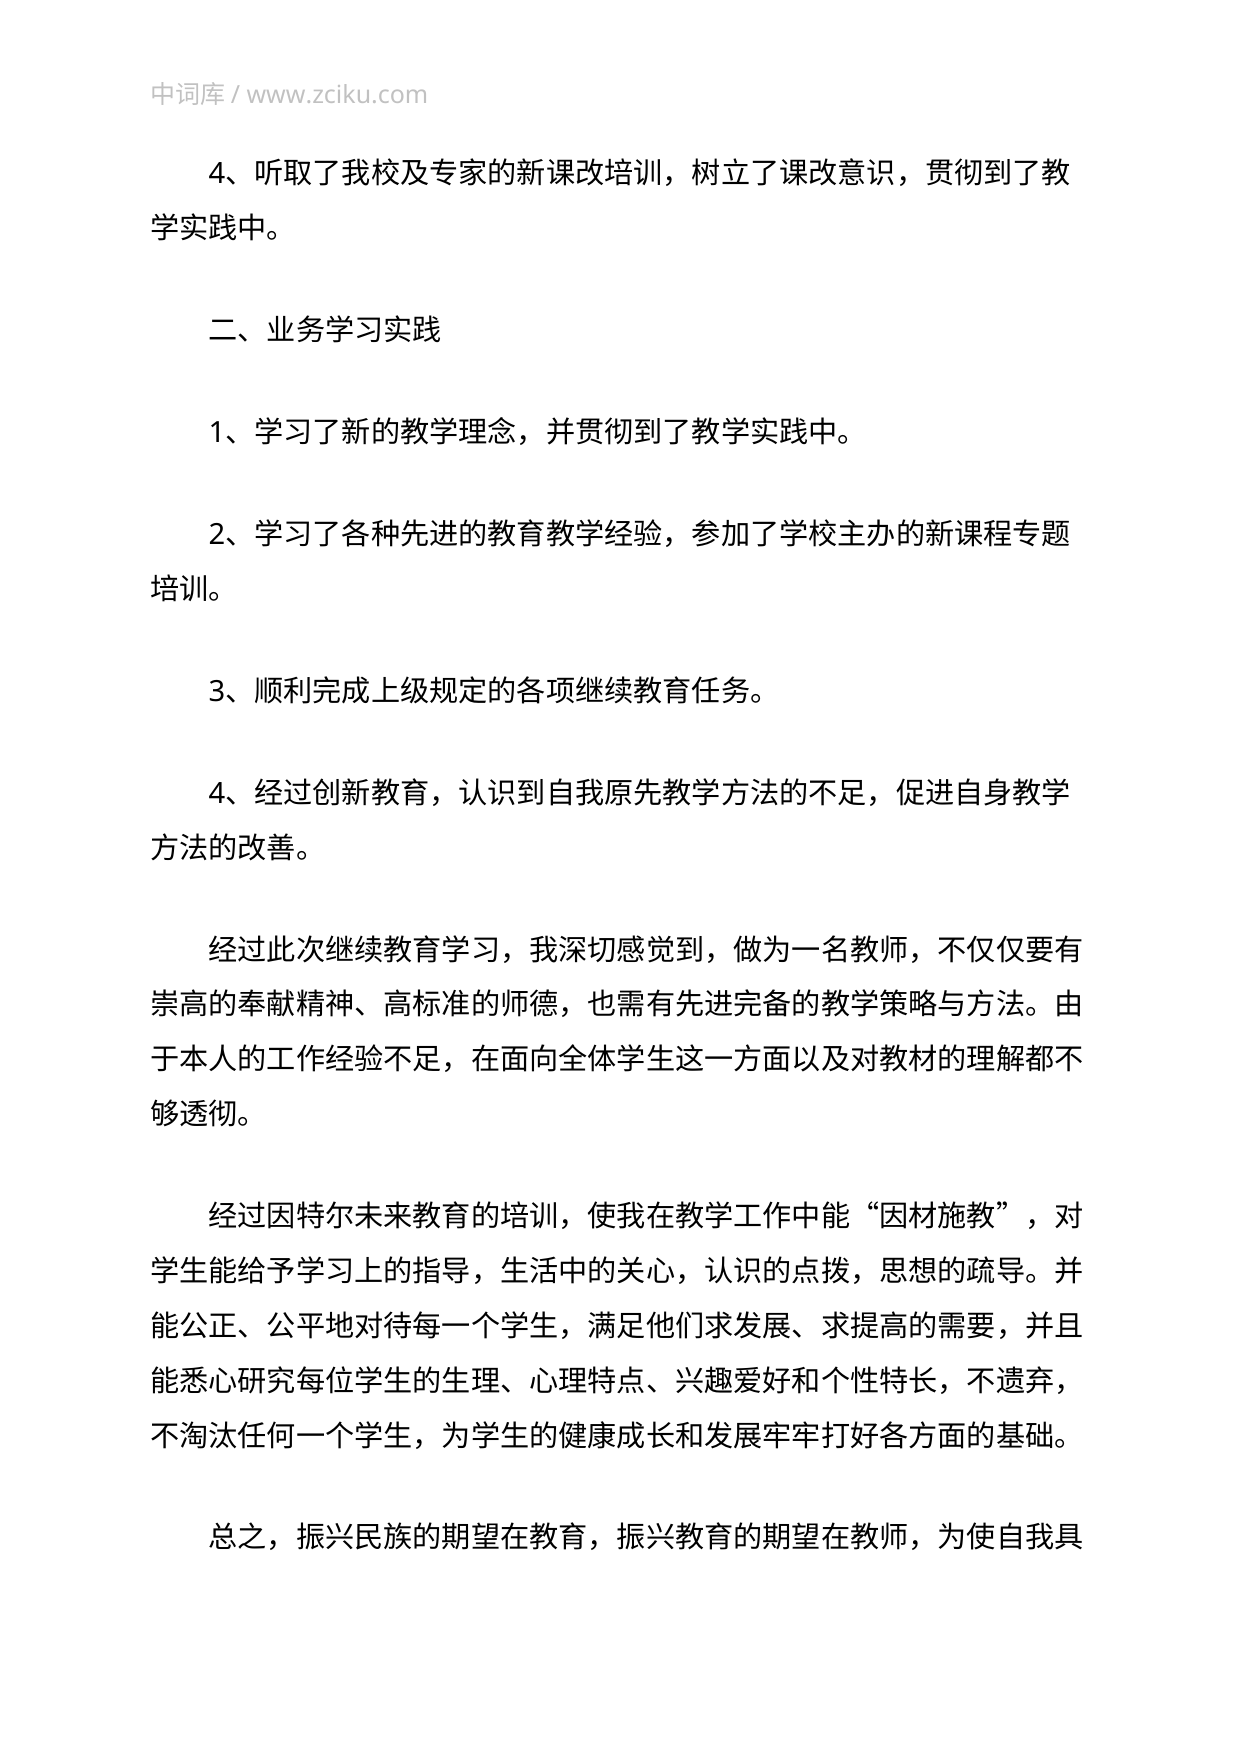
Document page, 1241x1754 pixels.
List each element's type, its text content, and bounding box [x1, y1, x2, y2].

text 4、经过创新教育，认识到自我原先教学方法的不足，促进自身教学方法的改善。 [150, 769, 1090, 867]
text 二、业务学习实践 [150, 307, 1090, 349]
text 4、听取了我校及专家的新课改培训，树立了课改意识，贯彻到了教学实践中。 [150, 150, 1090, 247]
text 经过因特尔未来教育的培训，使我在教学工作中能“因材施教”，对学生能给予学习上的指导，生活中的关心，认识的点拨，思想的疏导。并能公正、公平地对待每一个学生，满足他们求发展、求提高的需要，并且能悉心研究每位学生的生理、心理特点、兴趣爱好和个性特长，不遗弃，不淘汰任何一个学生，为学生的健康成长和发展牢牢打好各方面的基础。 [150, 1192, 1090, 1454]
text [150, 1514, 1090, 1556]
text 经过此次继续教育学习，我深切感觉到，做为一名教师，不仅仅要有崇高的奉献精神、高标准的师德，也需有先进完备的教学策略与方法。由于本人的工作经验不足，在面向全体学生这一方面以及对教材的理解都不够透彻。 [150, 926, 1090, 1133]
text 3、顺利完成上级规定的各项继续教育任务。 [150, 667, 1090, 710]
text 1、学习了新的教学理念，并贯彻到了教学实践中。 [150, 408, 1090, 451]
text 2、学习了各种先进的教育教学经验，参加了学校主办的新课程专题培训。 [150, 511, 1090, 608]
